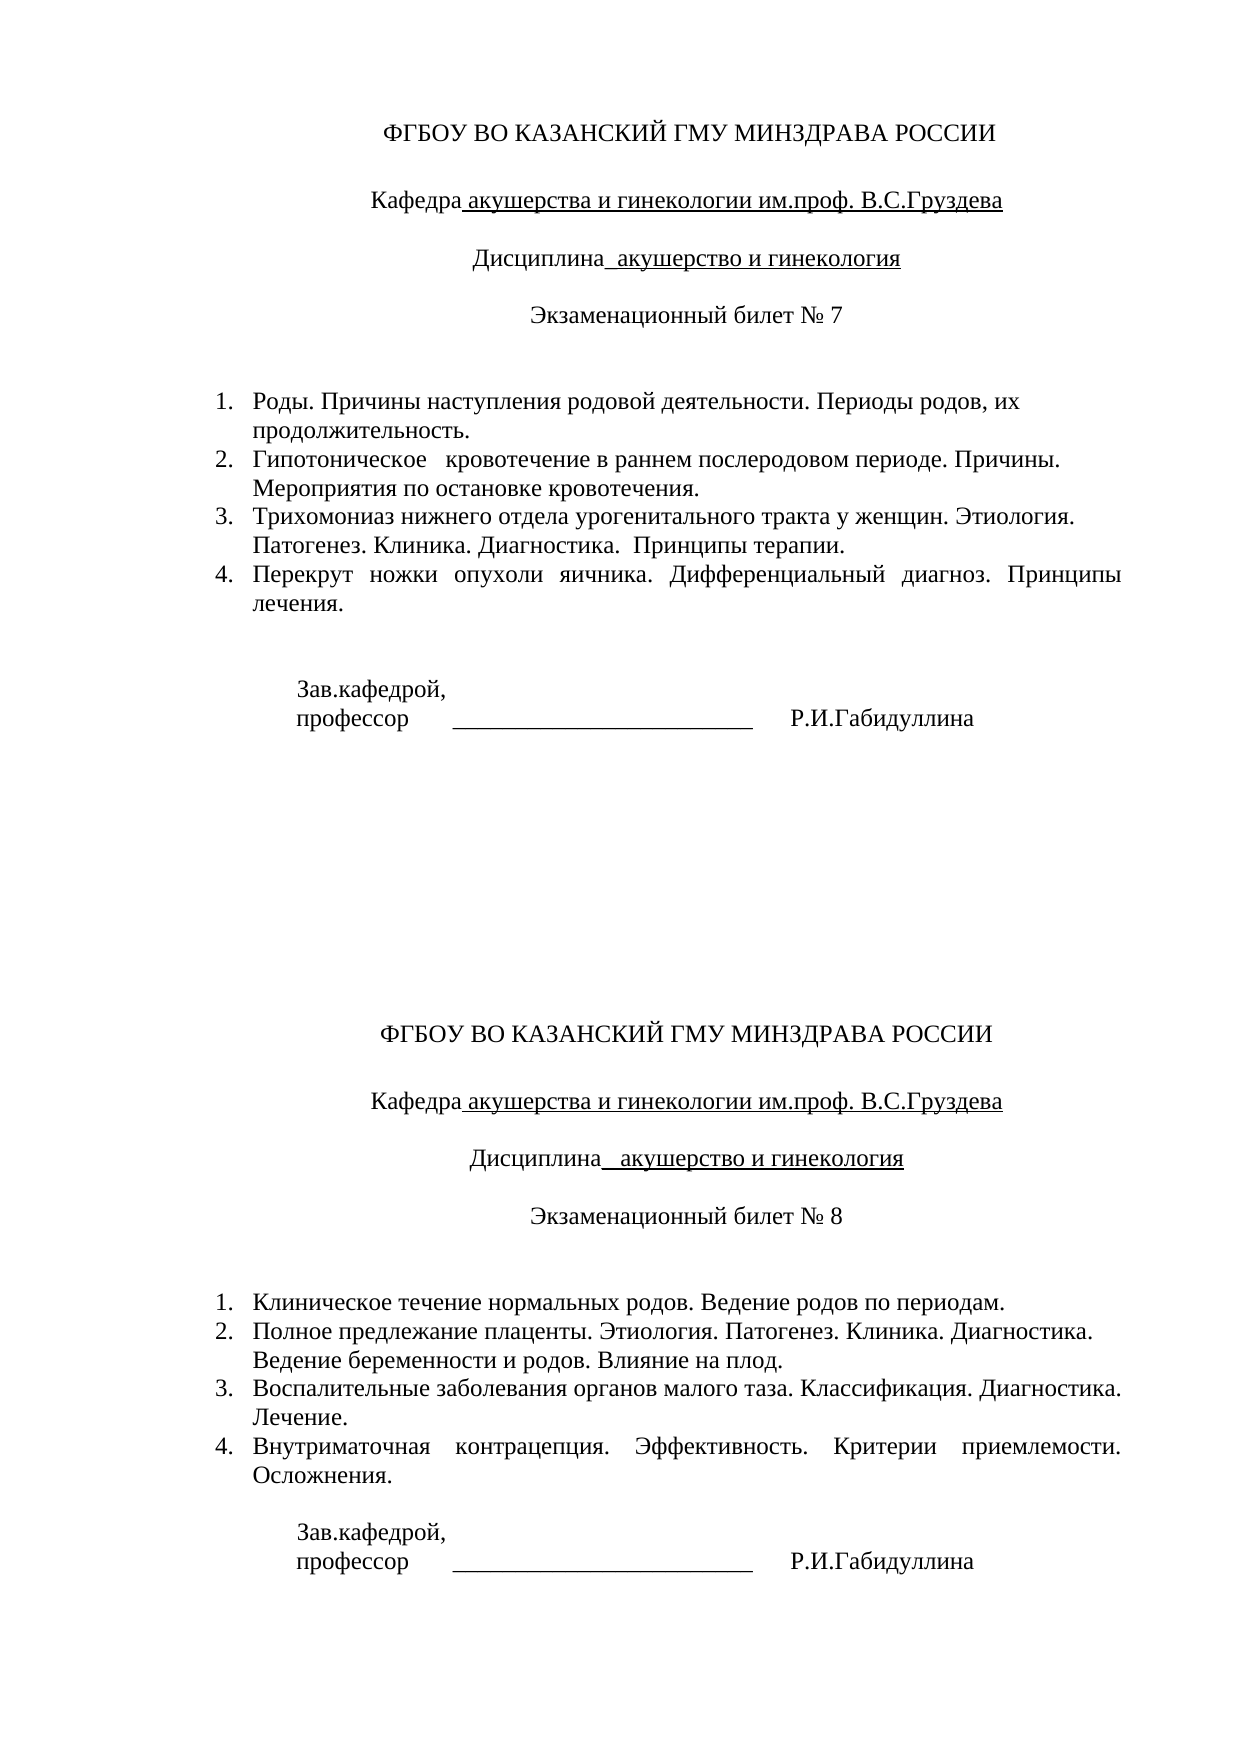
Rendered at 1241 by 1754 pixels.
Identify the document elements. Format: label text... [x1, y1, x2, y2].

text Кафедра акушерства и гинекологии им.проф. В.С.Груздева [177, 185, 1122, 214]
text ФГБОУ ВО КАЗАНСКИЙ ГМУ МИНЗДРАВА РОССИИ [177, 118, 1122, 147]
text Экзаменационный билет № 7 [177, 300, 1122, 329]
text Экзаменационный билет № 8 [177, 1201, 1122, 1230]
text ФГБОУ ВО КАЗАНСКИЙ ГМУ МИНЗДРАВА РОССИИ [177, 1019, 1122, 1048]
list Внутриматочная контрацепция. Эффективность. Критерии приемлемости. Осложнения. [215, 1431, 1122, 1488]
list Перекрут ножки опухоли яичника. Дифференциальный диагноз. Принципы лечения. [215, 559, 1122, 616]
text Дисциплина_акушерство и гинекология [177, 243, 1122, 271]
list Полное предлежание плаценты. Этиология. Патогенез. Клиника. Диагностика. Ведение беременности и родов. Влияние на плод. [215, 1316, 1122, 1373]
text Зав.кафедрой, [259, 674, 1122, 703]
text Зав.кафедрой, [259, 1517, 1122, 1546]
text профессор ________________________ Р.И.Габидуллина [177, 1546, 1122, 1575]
list Роды. Причины наступления родовой деятельности. Периоды родов, их продолжительность. [215, 386, 1122, 444]
list Клиническое течение нормальных родов. Ведение родов по периодам. [215, 1287, 1122, 1316]
text Дисциплина_ акушерство и гинекология [177, 1143, 1122, 1172]
text Кафедра акушерства и гинекологии им.проф. В.С.Груздева [177, 1086, 1122, 1115]
list Воспалительные заболевания органов малого таза. Классификация. Диагностика. Лечение. [215, 1373, 1122, 1431]
text профессор ________________________ Р.И.Габидуллина [177, 703, 1122, 731]
list Гипотоническое кровотечение в раннем послеродовом периоде. Причины. Мероприятия по остановке кровотечения. [215, 444, 1122, 501]
list Трихомониаз нижнего отдела урогенитального тракта у женщин. Этиология. Патогенез. Клиника. Диагностика. Принципы терапии. [215, 501, 1122, 559]
